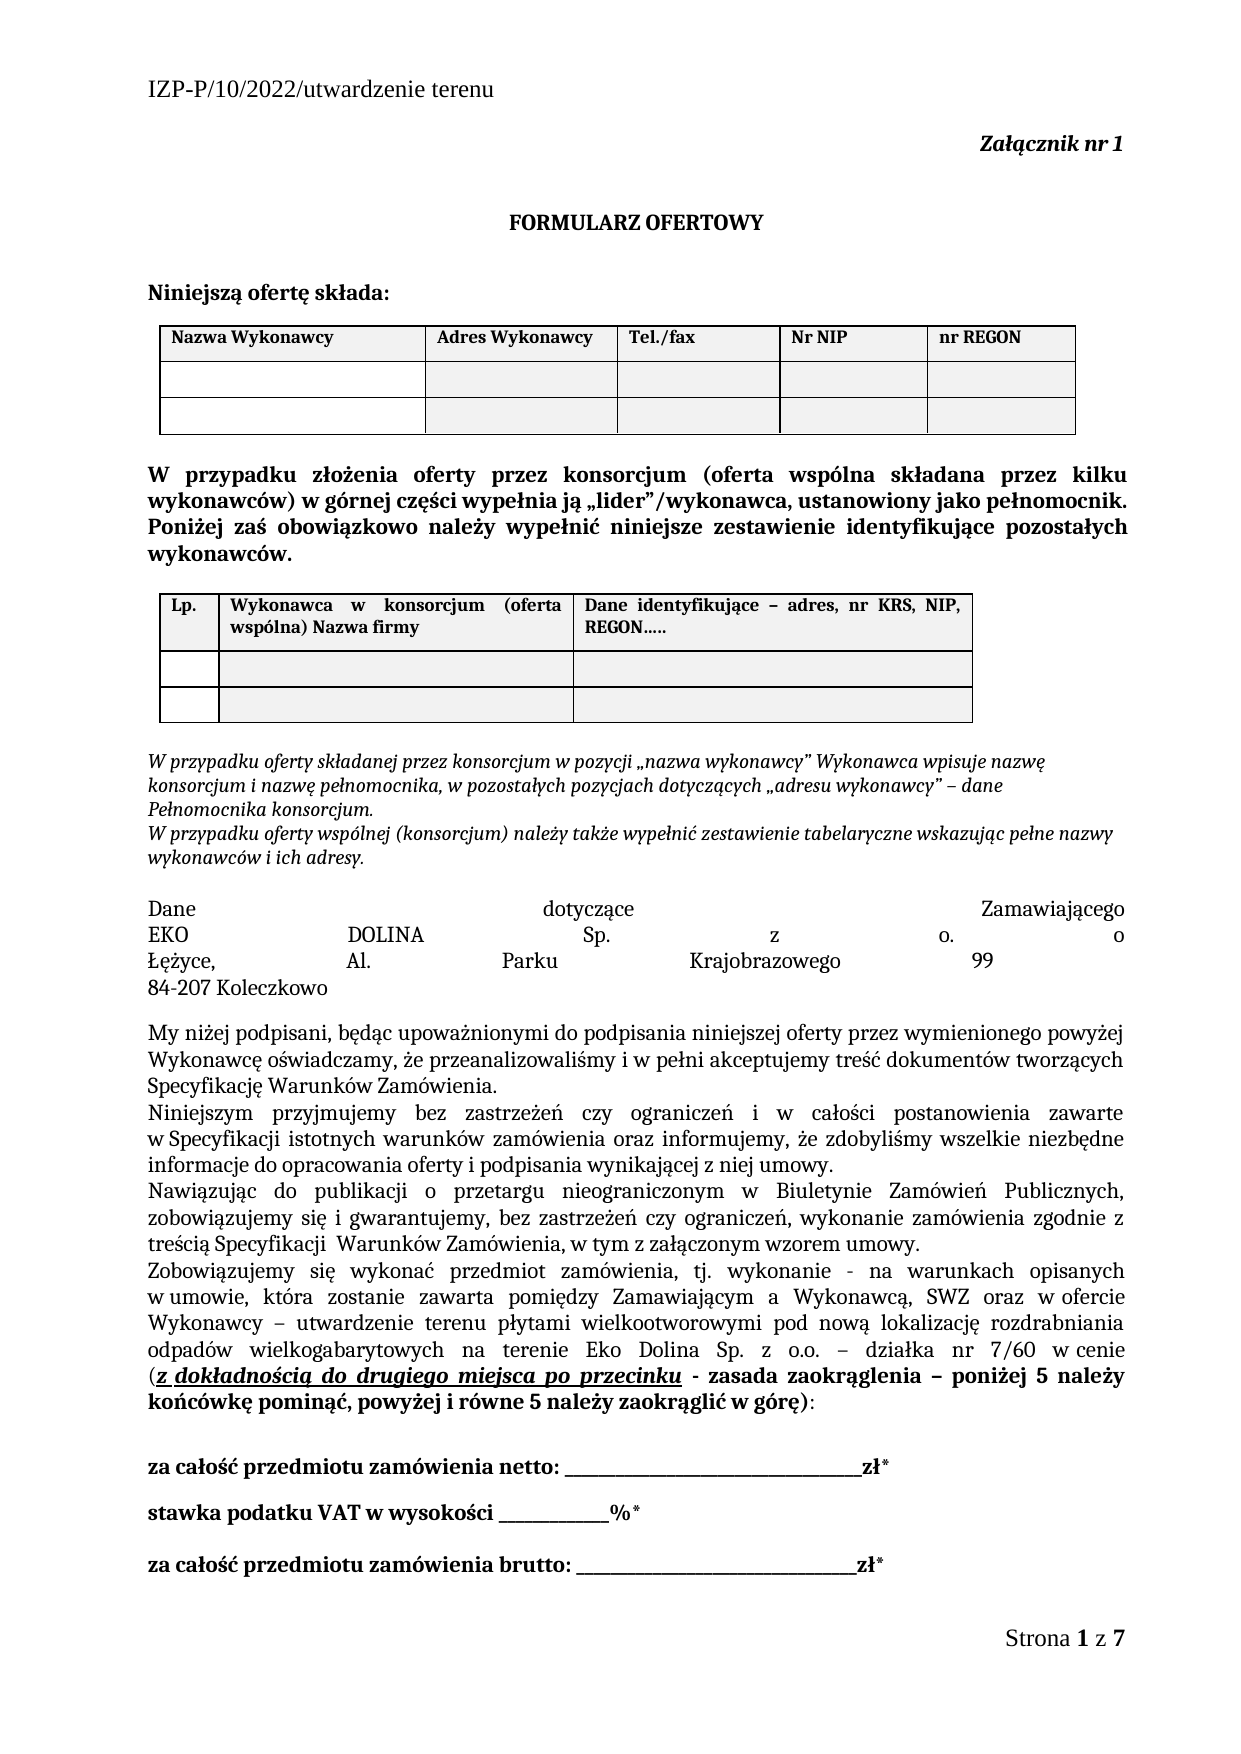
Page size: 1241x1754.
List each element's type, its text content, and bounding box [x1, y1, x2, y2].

table_cell [161, 398, 425, 433]
text W przypadku złożenia oferty przez konsorcjum (oferta wspólna składana przez kilku wykonawców) w górnej części wypełnia ją „lider”/wykonawca, ustanowiony jako pełnomocnik. Poniżej zaś obowiązkowo należy wypełnić niniejsze zestawienie identyfikujące pozostałych wykonawców. [148, 461, 1129, 567]
text My niżej podpisani, będąc upoważnionymi do podpisania niniejszej oferty przez wymienionego powyżej Wykonawcę oświadczamy, że przeanalizowaliśmy i w pełni akceptujemy treść dokumentów tworzących Specyfikację Warunków Zamówienia. [148, 1020, 1125, 1099]
text stawka podatku VAT w wysokości _____________%* [148, 1499, 1125, 1526]
table_cell [574, 688, 972, 722]
text W przypadku oferty wspólnej (konsorcjum) należy także wypełnić zestawienie tabelaryczne wskazując pełne nazwy wykonawców i ich adresy. [148, 821, 1125, 869]
table_header Lp. [161, 595, 218, 650]
text Niniejszą ofertę składa: [148, 280, 1129, 306]
table_cell [781, 398, 927, 433]
table_cell [574, 652, 972, 686]
table_cell [781, 362, 927, 396]
table_header Nazwa Wykonawcy [161, 327, 425, 361]
text Załącznik nr 1 [148, 131, 1125, 157]
text za całość przedmiotu zamówienia netto: ___________________________________zł* [148, 1454, 1125, 1480]
text Dane dotyczące Zamawiającego EKO DOLINA Sp. z o. o Łężyce, Al. Parku Krajobrazowego 99 84-207 Koleczkowo [148, 896, 1125, 1001]
table_cell [220, 652, 573, 686]
text za całość przedmiotu zamówienia brutto: _________________________________zł* [148, 1552, 1125, 1578]
table_cell [618, 362, 779, 396]
table_cell [161, 362, 425, 396]
table_header Tel./fax [618, 327, 779, 361]
table_cell [220, 688, 573, 722]
table_header nr REGON [928, 327, 1075, 361]
table_cell [426, 362, 617, 396]
text Niniejszym przyjmujemy bez zastrzeżeń czy ograniczeń i w całości postanowienia zawarte w Specyfikacji istotnych warunków zamówienia oraz informujemy, że zdobyliśmy wszelkie niezbędne informacje do opracowania oferty i podpisania wynikającej z niej umowy. [148, 1099, 1125, 1178]
table_cell [161, 688, 218, 722]
table_cell [426, 398, 617, 433]
table_header Dane identyfikujące – adres, nr KRS, NIP, REGON….. [574, 595, 972, 650]
table_cell [928, 398, 1075, 433]
table_header Nr NIP [781, 327, 927, 361]
table_header Adres Wykonawcy [426, 327, 617, 361]
text FORMULARZ OFERTOWY [148, 210, 1125, 237]
table_cell [161, 652, 218, 686]
text Nawiązując do publikacji o przetargu nieograniczonym w Biuletynie Zamówień Publicznych, zobowiązujemy się i gwarantujemy, bez zastrzeżeń czy ograniczeń, wykonanie zamówienia zgodnie z treścią Specyfikacji Warunków Zamówienia, w tym z załączonym wzorem umowy. [148, 1178, 1125, 1257]
text W przypadku oferty składanej przez konsorcjum w pozycji „nazwa wykonawcy” Wykonawca wpisuje nazwę konsorcjum i nazwę pełnomocnika, w pozostałych pozycjach dotyczących „adresu wykonawcy” – dane Pełnomocnika konsorcjum. [148, 749, 1125, 821]
table_cell [618, 398, 779, 433]
text Zobowiązujemy się wykonać przedmiot zamówienia, tj. wykonanie - na warunkach opisanych w umowie, która zostanie zawarta pomiędzy Zamawiającym a Wykonawcą, SWZ oraz w ofercie Wykonawcy – utwardzenie terenu płytami wielkootworowymi pod nową lokalizację rozdrabniania odpadów wielkogabarytowych na terenie Eko Dolina Sp. z o.o. – działka nr 7/60 w cenie (z dokładnością do drugiego miejsca po przecinku - zasada zaokrąglenia – poniżej 5 należy końcówkę pominąć, powyżej i równe 5 należy zaokrąglić w górę): [148, 1257, 1125, 1416]
table_header Wykonawca w konsorcjum (oferta wspólna) Nazwa firmy [220, 595, 573, 650]
table_cell [928, 362, 1075, 396]
